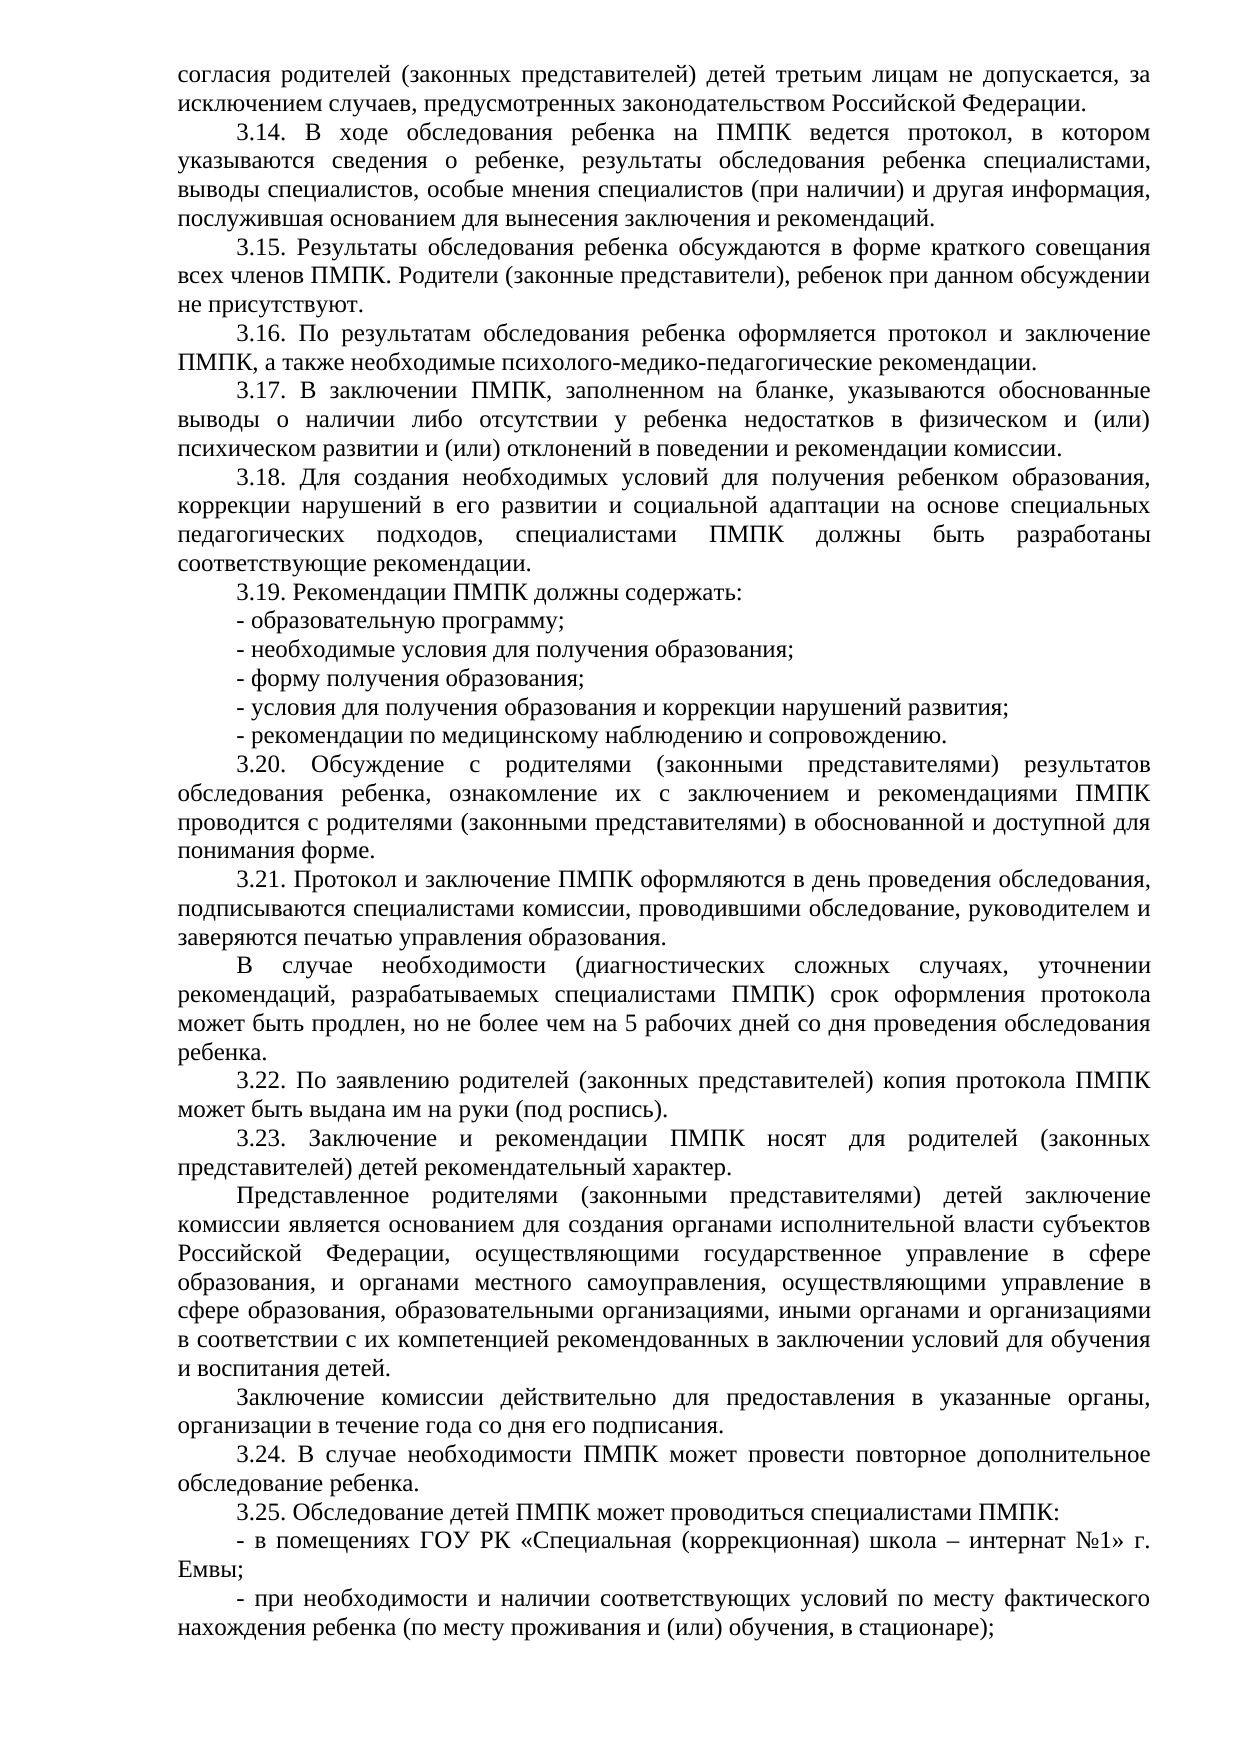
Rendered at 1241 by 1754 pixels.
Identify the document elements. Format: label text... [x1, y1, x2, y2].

text - образовательную программу; [177, 605, 1152, 634]
text Представленное родителями (законными представителями) детей заключение комиссии является основанием для создания органами исполнительной власти субъектов Российской Федерации, осуществляющими государственное управление в сфере образования, и органами местного самоуправления, осуществляющими управление в сфере образования, образовательными организациями, иными органами и организациями в соответствии с их компетенцией рекомендованных в заключении условий для обучения и воспитания детей. [177, 1180, 1152, 1382]
text - рекомендации по медицинскому наблюдению и сопровождению. [177, 720, 1152, 749]
text - форму получения образования; [177, 663, 1152, 692]
text 3.16. По результатам обследования ребенка оформляется протокол и заключение ПМПК, а также необходимые психолого-медико-педагогические рекомендации. [177, 318, 1152, 375]
text 3.22. По заявлению родителей (законных представителей) копия протокола ПМПК может быть выдана им на руки (под роспись). [177, 1065, 1152, 1123]
text 3.21. Протокол и заключение ПМПК оформляются в день проведения обследования, подписываются специалистами комиссии, проводившими обследование, руководителем и заверяются печатью управления образования. [177, 864, 1152, 950]
text - условия для получения образования и коррекции нарушений развития; [177, 692, 1152, 720]
text 3.18. Для создания необходимых условий для получения ребенком образования, коррекции нарушений в его развитии и социальной адаптации на основе специальных педагогических подходов, специалистами ПМПК должны быть разработаны соответствующие рекомендации. [177, 462, 1152, 577]
text 3.20. Обсуждение с родителями (законными представителями) результатов обследования ребенка, ознакомление их с заключением и рекомендациями ПМПК проводится с родителями (законными представителями) в обоснованной и доступной для понимания форме. [177, 749, 1152, 864]
text 3.14. В ходе обследования ребенка на ПМПК ведется протокол, в котором указываются сведения о ребенке, результаты обследования ребенка специалистами, выводы специалистов, особые мнения специалистов (при наличии) и другая информация, послужившая основанием для вынесения заключения и рекомендаций. [177, 117, 1152, 232]
text 3.24. В случае необходимости ПМПК может провести повторное дополнительное обследование ребенка. [177, 1439, 1152, 1497]
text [177, 59, 1152, 117]
text - в помещениях ГОУ РК «Специальная (коррекционная) школа – интернат №1» г. Емвы; [177, 1525, 1152, 1583]
text 3.23. Заключение и рекомендации ПМПК носят для родителей (законных представителей) детей рекомендательный характер. [177, 1123, 1152, 1180]
text 3.19. Рекомендации ПМПК должны содержать: [177, 577, 1152, 605]
text - при необходимости и наличии соответствующих условий по месту фактического нахождения ребенка (по месту проживания и (или) обучения, в стационаре); [177, 1583, 1152, 1640]
text - необходимые условия для получения образования; [177, 634, 1152, 663]
text 3.25. Обследование детей ПМПК может проводиться специалистами ПМПК: [177, 1497, 1152, 1525]
text 3.17. В заключении ПМПК, заполненном на бланке, указываются обоснованные выводы о наличии либо отсутствии у ребенка недостатков в физическом и (или) психическом развитии и (или) отклонений в поведении и рекомендации комиссии. [177, 375, 1152, 462]
text В случае необходимости (диагностических сложных случаях, уточнении рекомендаций, разрабатываемых специалистами ПМПК) срок оформления протокола может быть продлен, но не более чем на 5 рабочих дней со дня проведения обследования ребенка. [177, 950, 1152, 1065]
text Заключение комиссии действительно для предоставления в указанные органы, организации в течение года со дня его подписания. [177, 1382, 1152, 1439]
text 3.15. Результаты обследования ребенка обсуждаются в форме краткого совещания всех членов ПМПК. Родители (законные представители), ребенок при данном обсуждении не присутствуют. [177, 232, 1152, 318]
